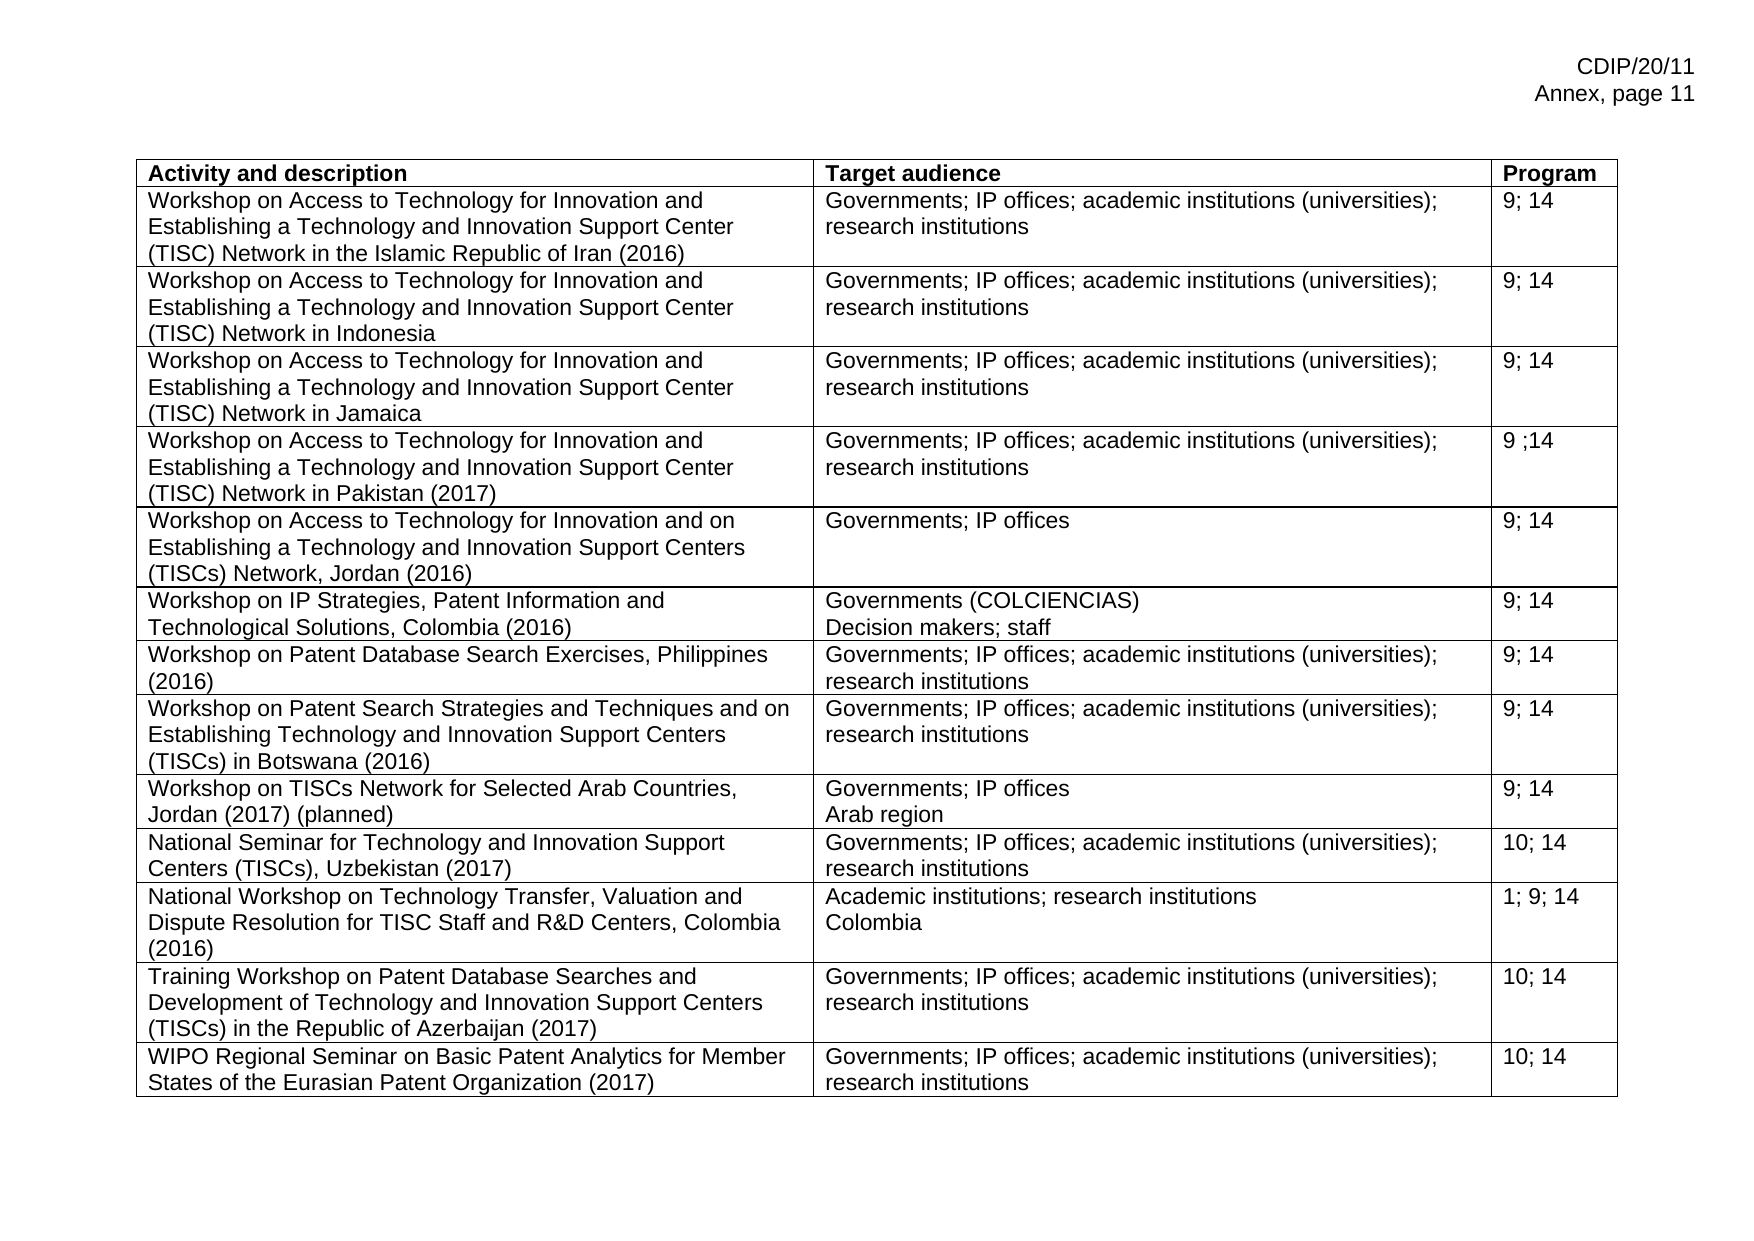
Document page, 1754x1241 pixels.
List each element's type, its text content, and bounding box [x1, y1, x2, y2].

table_cell Workshop on TISCs Network for Selected Arab Countries, Jordan (2017) (planned) [137, 775, 813, 828]
table_cell 9; 14 [1492, 775, 1617, 828]
table_cell 9; 14 [1492, 588, 1617, 640]
table_cell 9; 14 [1492, 267, 1617, 346]
table_cell Governments (COLCIENCIAS) Decision makers; staff [814, 588, 1491, 640]
table_cell Workshop on Access to Technology for Innovation and Establishing a Technology and Innovation Support Center (TISC) Network in Jamaica [137, 347, 813, 426]
table_cell Workshop on Access to Technology for Innovation and Establishing a Technology and Innovation Support Center (TISC) Network in Pakistan (2017) [137, 427, 813, 506]
table_cell WIPO Regional Seminar on Basic Patent Analytics for Member States of the Eurasian Patent Organization (2017) [137, 1043, 813, 1096]
table_cell 9; 14 [1492, 187, 1617, 266]
table_cell Governments; IP offices; academic institutions (universities); research institutions [814, 347, 1491, 426]
table_cell Workshop on IP Strategies, Patent Information and Technological Solutions, Colombia (2016) [137, 588, 813, 640]
table_cell Governments; IP offices; academic institutions (universities); research institutions [814, 427, 1491, 506]
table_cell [814, 1043, 1491, 1096]
table_header Program [1492, 160, 1617, 186]
table_cell Workshop on Patent Database Search Exercises, Philippines (2016) [137, 641, 813, 694]
table_header Activity and description [137, 160, 813, 186]
table_cell Workshop on Access to Technology for Innovation and on Establishing a Technology and Innovation Support Centers (TISCs) Network, Jordan (2016) [137, 508, 813, 586]
table_cell Workshop on Access to Technology for Innovation and Establishing a Technology and Innovation Support Center (TISC) Network in Indonesia [137, 267, 813, 346]
table_cell 9; 14 [1492, 508, 1617, 586]
table_header Target audience [814, 160, 1491, 186]
table_cell Governments; IP offices [814, 508, 1491, 586]
table_cell Governments; IP offices; academic institutions (universities); research institutions [814, 187, 1491, 266]
table_cell Governments; IP offices; academic institutions (universities); research institutions [814, 695, 1491, 774]
table_cell Academic institutions; research institutions Colombia [814, 883, 1491, 962]
table_cell 10; 14 [1492, 963, 1617, 1042]
table_cell Governments; IP offices Arab region [814, 775, 1491, 828]
table_cell 9; 14 [1492, 695, 1617, 774]
table_cell 10; 14 [1492, 829, 1617, 882]
table_cell Training Workshop on Patent Database Searches and Development of Technology and Innovation Support Centers (TISCs) in the Republic of Azerbaijan (2017) [137, 963, 813, 1042]
table_cell 9 ;14 [1492, 427, 1617, 506]
table_cell 9; 14 [1492, 641, 1617, 694]
table_cell Governments; IP offices; academic institutions (universities); research institutions [814, 829, 1491, 882]
table_cell 1; 9; 14 [1492, 883, 1617, 962]
table_cell Governments; IP offices; academic institutions (universities); research institutions [814, 267, 1491, 346]
table_cell Governments; IP offices; academic institutions (universities); research institutions [814, 963, 1491, 1042]
table_cell National Workshop on Technology Transfer, Valuation and Dispute Resolution for TISC Staff and R&D Centers, Colombia (2016) [137, 883, 813, 962]
table_cell 10; 14 [1492, 1043, 1617, 1096]
table_cell National Seminar for Technology and Innovation Support Centers (TISCs), Uzbekistan (2017) [137, 829, 813, 882]
table_cell 9; 14 [1492, 347, 1617, 426]
table_cell Governments; IP offices; academic institutions (universities); research institutions [814, 641, 1491, 694]
table_cell Workshop on Access to Technology for Innovation and Establishing a Technology and Innovation Support Center (TISC) Network in the Islamic Republic of Iran (2016) [137, 187, 813, 266]
table_cell Workshop on Patent Search Strategies and Techniques and on Establishing Technology and Innovation Support Centers (TISCs) in Botswana (2016) [137, 695, 813, 774]
